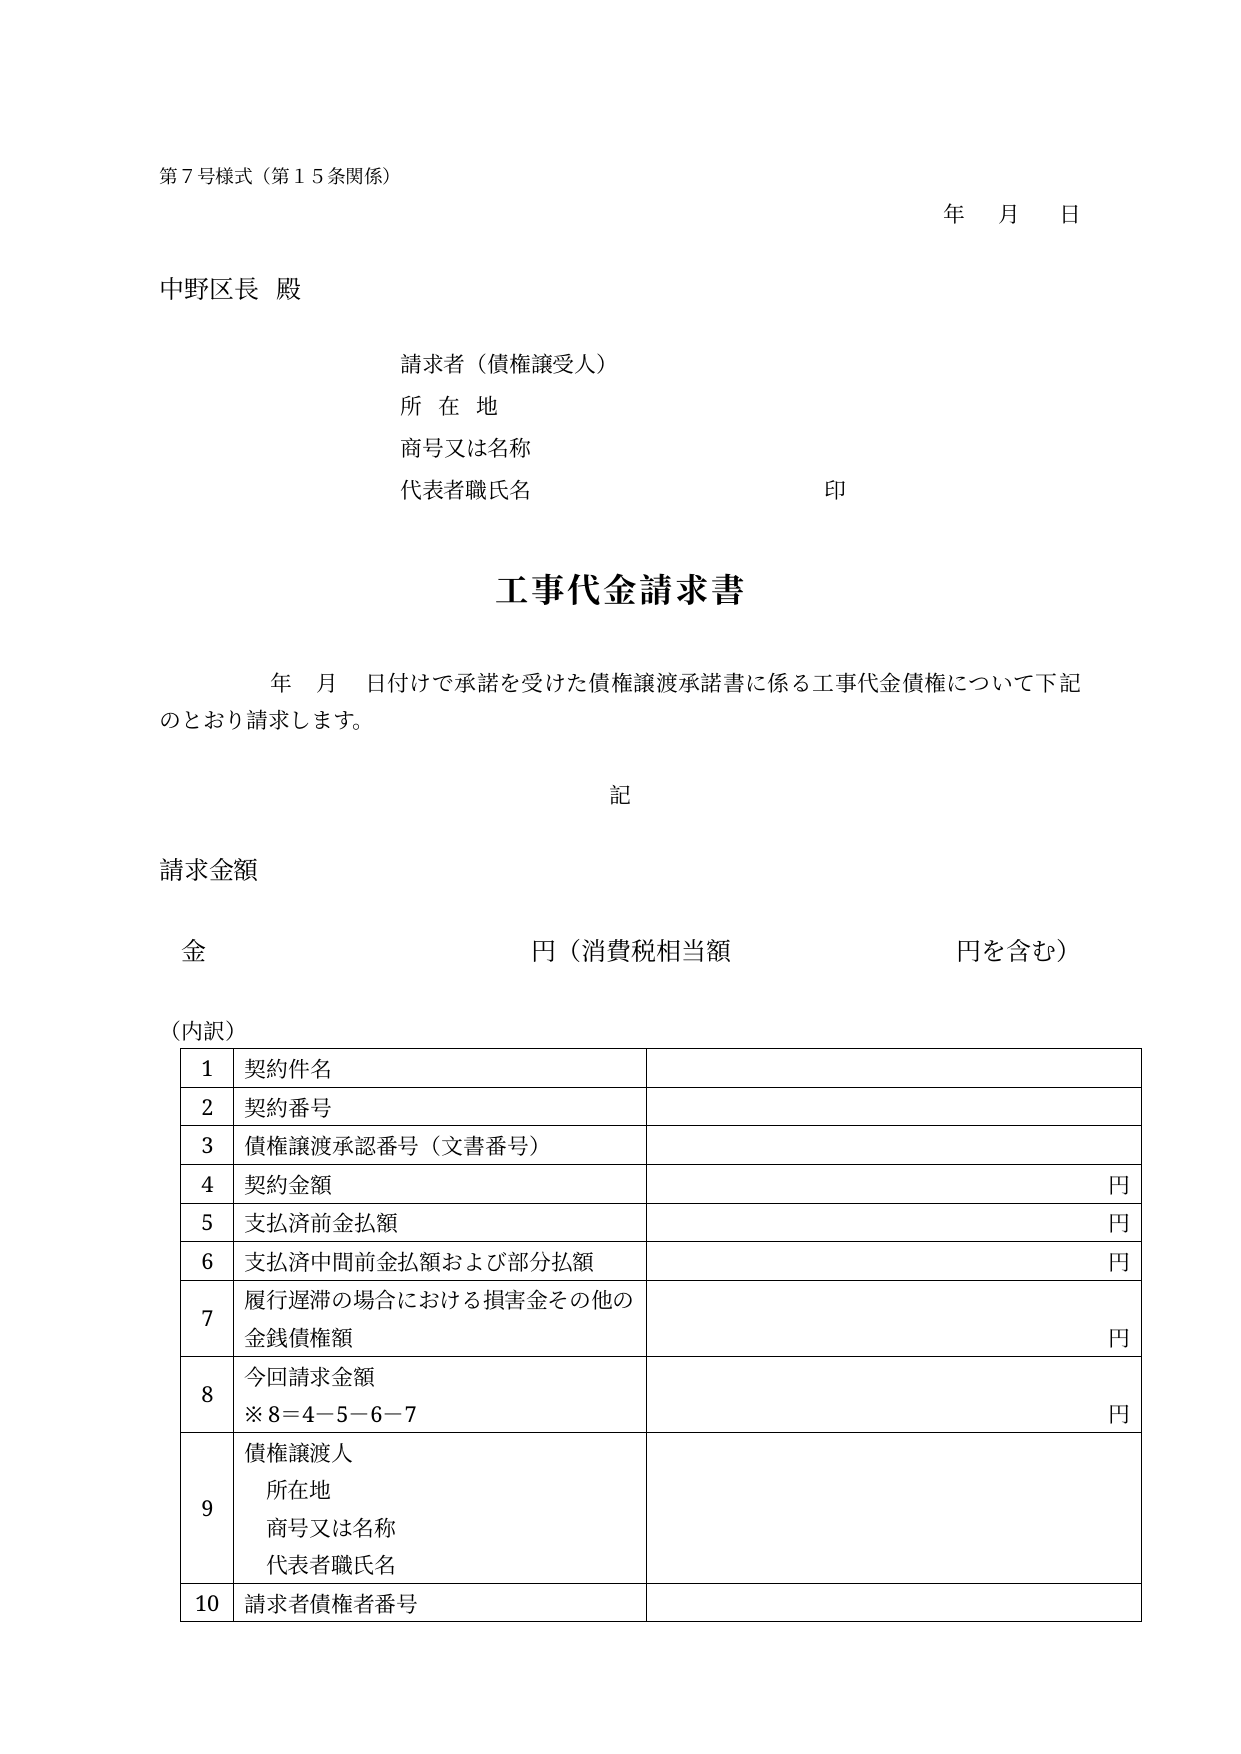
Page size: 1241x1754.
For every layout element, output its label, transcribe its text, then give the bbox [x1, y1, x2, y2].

text 金 円（消費税相当額 円を含む） [159, 931, 1081, 968]
table_cell 請求者債権者番号 [234, 1584, 646, 1621]
text 商号又は名称 [400, 428, 1081, 466]
text （内訳） [159, 1011, 1081, 1048]
text 所在地 [400, 386, 1081, 424]
text 請求金額 [159, 850, 1081, 888]
table_cell 支払済前金払額 [234, 1204, 646, 1241]
table_cell 2 [181, 1088, 233, 1125]
table_cell 履行遅滞の場合における損害金その他の金銭債権額 [234, 1281, 646, 1356]
table_cell [647, 1584, 1141, 1621]
table_cell 円 [647, 1281, 1141, 1356]
text 請求者（債権譲受人） [400, 344, 1081, 381]
table_cell 円 [647, 1204, 1141, 1241]
table_cell [647, 1126, 1141, 1164]
text 年 月 日付けで承諾を受けた債権譲渡承諾書に係る工事代金債権について下記のとおり請求します。 [159, 663, 1081, 738]
table_cell 8 [181, 1357, 233, 1432]
text 年 月 日 [159, 194, 1081, 231]
text 記 [159, 775, 1081, 813]
table_header [647, 1049, 1141, 1087]
table_cell 債権譲渡承認番号（文書番号） [234, 1126, 646, 1164]
text 第７号様式（第１５条関係） [159, 156, 1081, 194]
text 工事代金請求書 [159, 550, 1081, 625]
table_cell 契約金額 [234, 1165, 646, 1202]
table_cell 支払済中間前金払額および部分払額 [234, 1242, 646, 1279]
table_cell 5 [181, 1204, 233, 1241]
table_cell 3 [181, 1126, 233, 1164]
table_cell 契約番号 [234, 1088, 646, 1125]
table_cell 6 [181, 1242, 233, 1279]
table_cell 4 [181, 1165, 233, 1202]
table_cell 債権譲渡人 所在地 商号又は名称 代表者職氏名 [234, 1433, 646, 1583]
table_cell [647, 1088, 1141, 1125]
table_header 1 [181, 1049, 233, 1087]
table_cell 円 [647, 1242, 1141, 1279]
text 中野区長 殿 [159, 269, 1081, 306]
table_cell 10 [181, 1584, 233, 1621]
table_header 契約件名 [234, 1049, 646, 1087]
table_cell 今回請求金額 ※ 8＝4－5－6－7 [234, 1357, 646, 1432]
table_cell 9 [181, 1433, 233, 1583]
table_cell 円 [647, 1165, 1141, 1202]
text 代表者職氏名 印 [400, 471, 1081, 508]
table_cell 7 [181, 1281, 233, 1356]
table_cell [647, 1433, 1141, 1583]
table_cell 円 [647, 1357, 1141, 1432]
